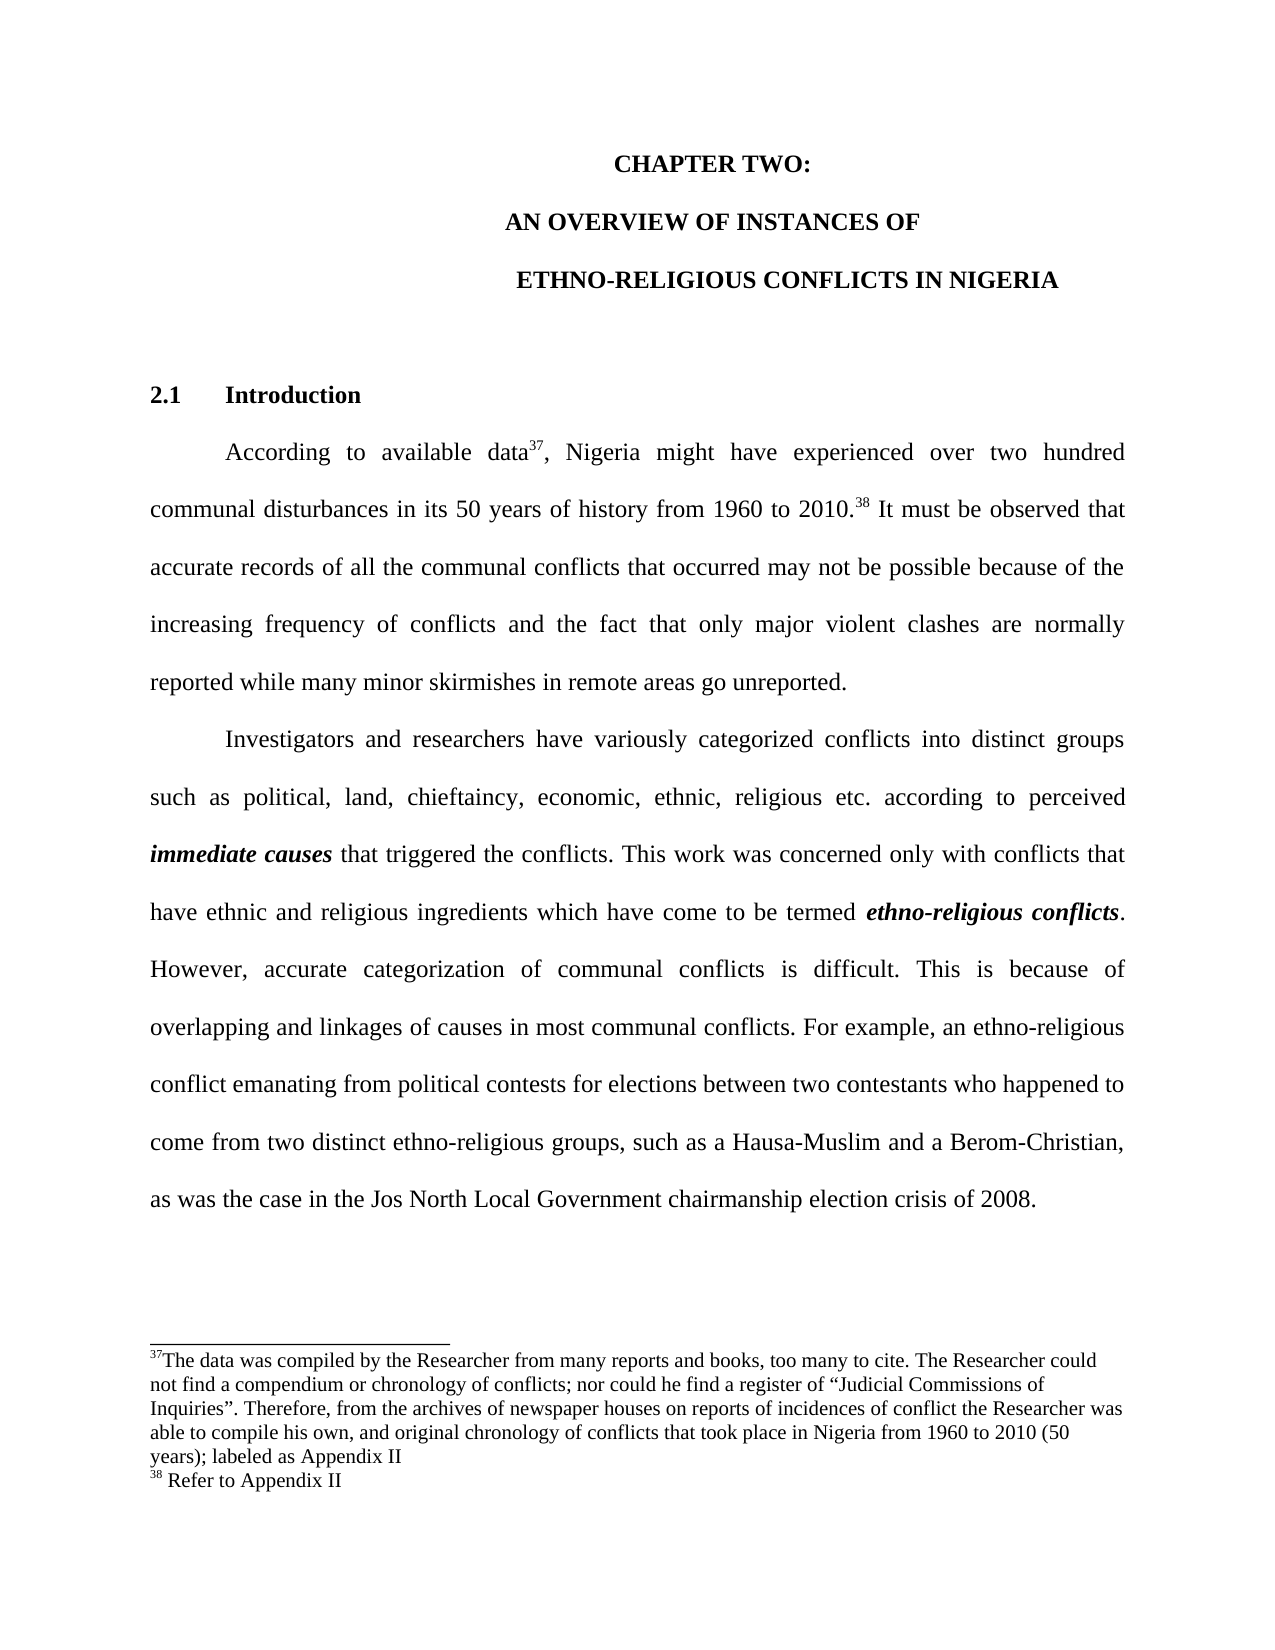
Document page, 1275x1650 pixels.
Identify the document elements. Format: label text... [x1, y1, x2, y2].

subtitle Introduction [150, 380, 1275, 408]
text 37The data was compiled by the Researcher from many reports and books, too many to cite. The Researcher could not find a compendium or chronology of conflicts; nor could he find a register of “Judicial Commissions of Inquiries”. Therefore, from the archives of newspaper houses on reports of incidences of conflict the Researcher was able to compile his own, and original chronology of conflicts that took place in Nigeria from 1960 to 2010 (50 years); labeled as Appendix II [150, 1348, 1125, 1468]
text AN OVERVIEW OF INSTANCES OF [167, 207, 1258, 236]
subtitle ETHNO-RELIGIOUS CONFLICTS IN NIGERIA [516, 265, 1275, 293]
text 38 Refer to Appendix II [150, 1468, 1275, 1492]
text According to available data37, Nigeria might have experienced over two hundred communal disturbances in its 50 years of history from 1960 to 2010.38 It must be observed that accurate records of all the communal conflicts that occurred may not be possible because of the increasing frequency of conflicts and the fact that only major violent clashes are normally reported while many minor skirmishes in remote areas go unreported. [150, 437, 1126, 695]
subtitle CHAPTER TWO: [167, 149, 1258, 178]
text Investigators and researchers have variously categorized conflicts into distinct groups such as political, land, chieftaincy, economic, ethnic, religious etc. according to perceived immediate causes that triggered the conflicts. This work was concerned only with conflicts that have ethnic and religious ingredients which have come to be termed ethno-religious conflicts. However, accurate categorization of communal conflicts is difficult. This is because of overlapping and linkages of causes in most communal conflicts. For example, an ethno-religious conflict emanating from political contests for elections between two contestants who happened to come from two distinct ethno-religious groups, such as a Hausa-Muslim and a Berom-Christian, as was the case in the Jos North Local Government chairmanship election crisis of 2008. [150, 724, 1126, 1213]
